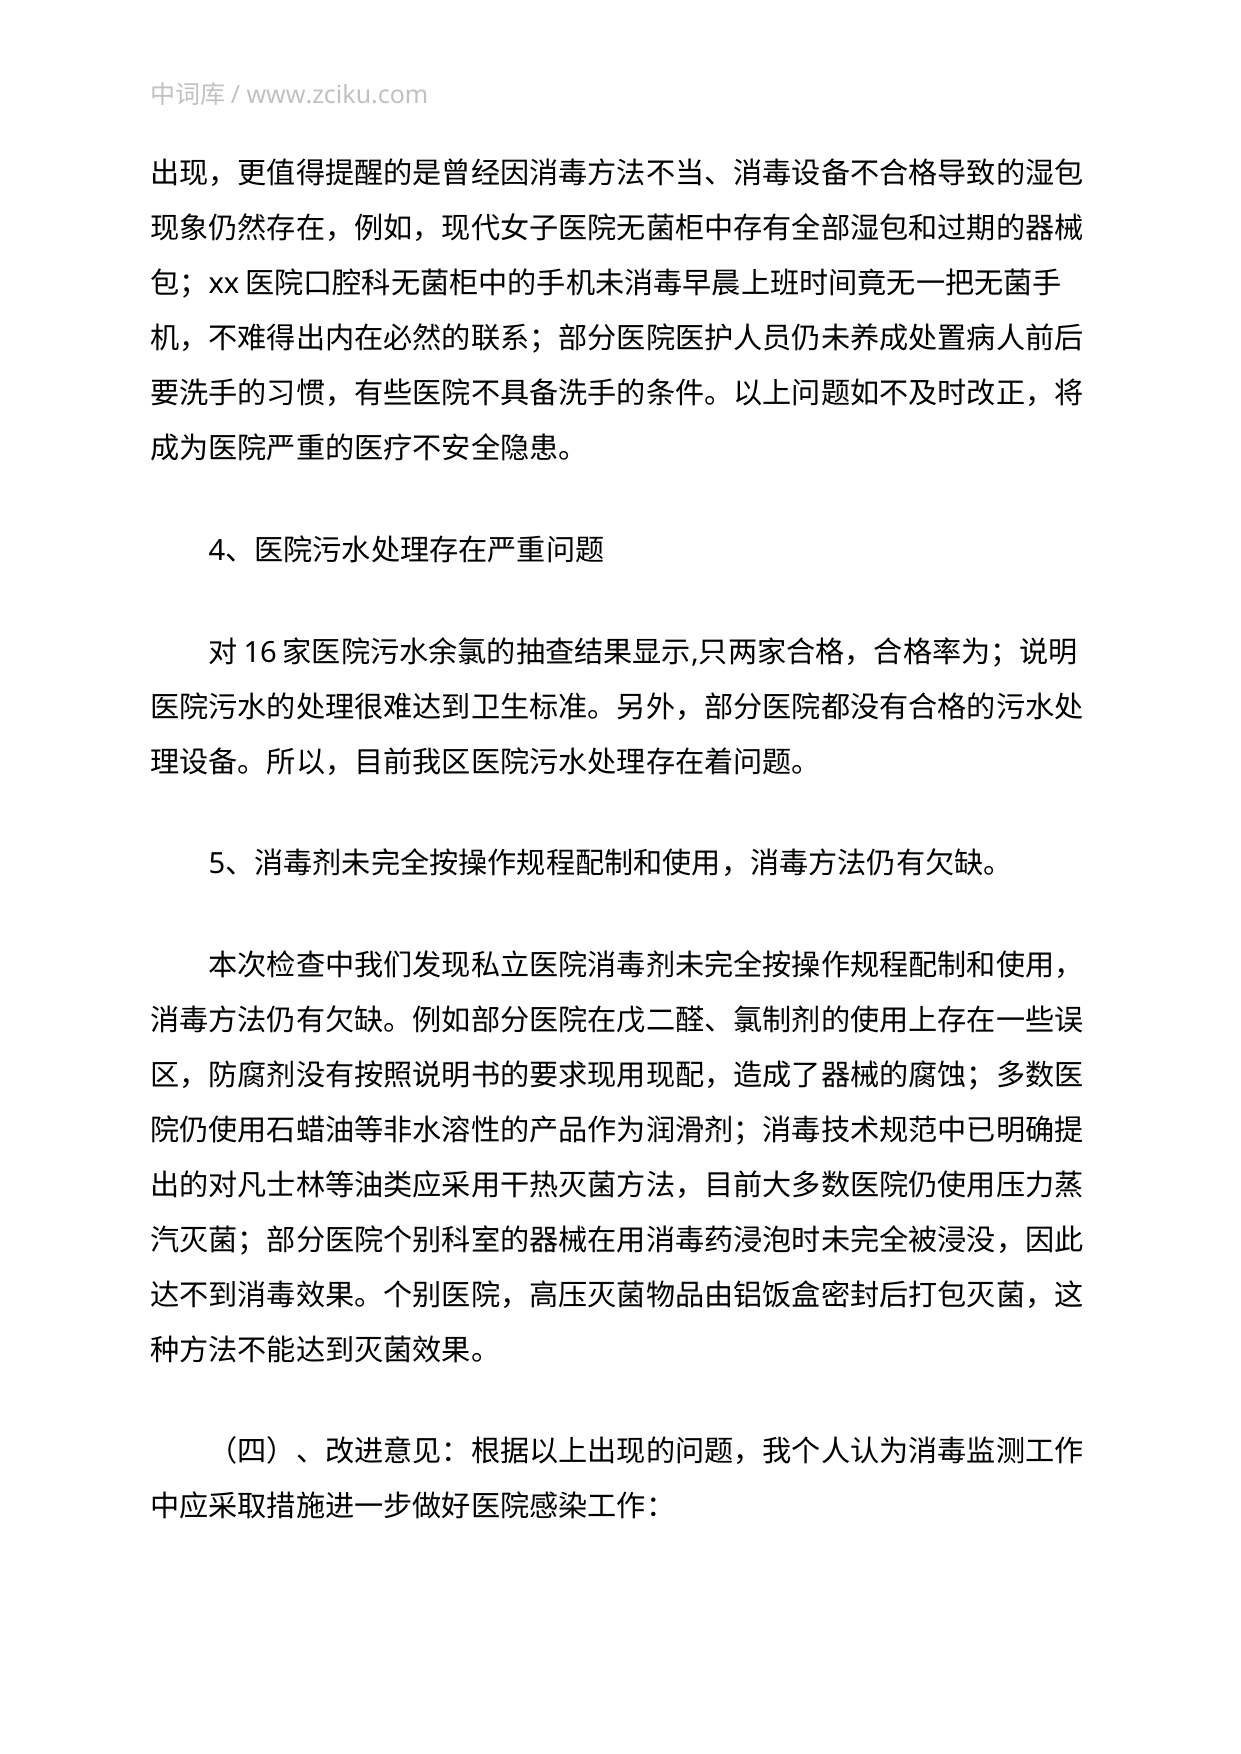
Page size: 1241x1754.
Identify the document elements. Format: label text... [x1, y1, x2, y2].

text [150, 150, 1090, 467]
text 本次检查中我们发现私立医院消毒剂未完全按操作规程配制和使用，消毒方法仍有欠缺。例如部分医院在戊二醛、氯制剂的使用上存在一些误区，防腐剂没有按照说明书的要求现用现配，造成了器械的腐蚀；多数医院仍使用石蜡油等非水溶性的产品作为润滑剂；消毒技术规范中已明确提出的对凡士林等油类应采用干热灭菌方法，目前大多数医院仍使用压力蒸汽灭菌；部分医院个别科室的器械在用消毒药浸泡时未完全被浸没，因此达不到消毒效果。个别医院，高压灭菌物品由铝饭盒密封后打包灭菌，这种方法不能达到灭菌效果。 [150, 942, 1090, 1368]
text 5、消毒剂未完全按操作规程配制和使用，消毒方法仍有欠缺。 [150, 840, 1090, 882]
text 对16家医院污水余氯的抽查结果显示,只两家合格，合格率为；说明医院污水的处理很难达到卫生标准。另外，部分医院都没有合格的污水处理设备。所以，目前我区医院污水处理存在着问题。 [150, 628, 1090, 781]
text （四）、改进意见：根据以上出现的问题，我个人认为消毒监测工作中应采取措施进一步做好医院感染工作： [150, 1428, 1090, 1525]
text 4、医院污水处理存在严重问题 [150, 526, 1090, 569]
